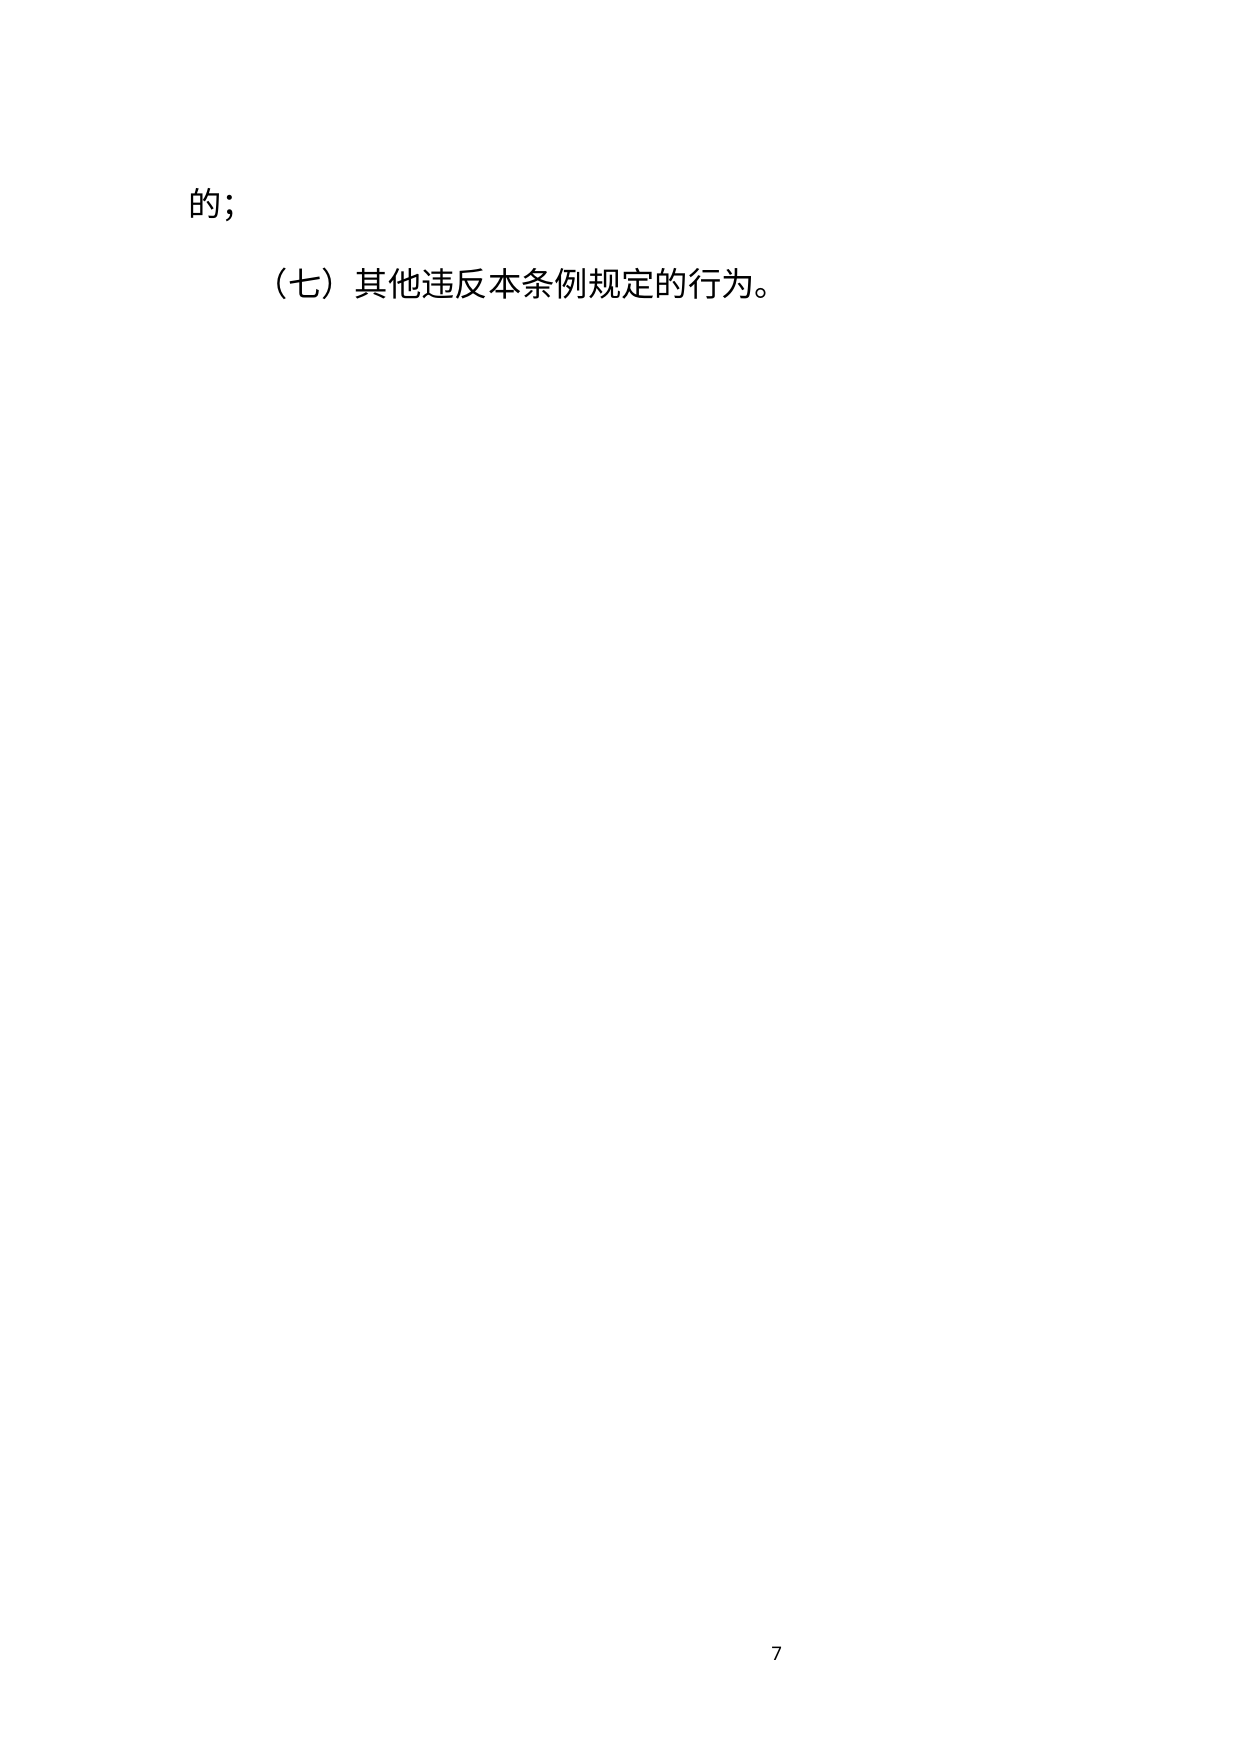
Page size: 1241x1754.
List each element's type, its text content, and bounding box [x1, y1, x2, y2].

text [188, 163, 1052, 242]
text （七）其他违反本条例规定的行为。 [188, 242, 1052, 321]
